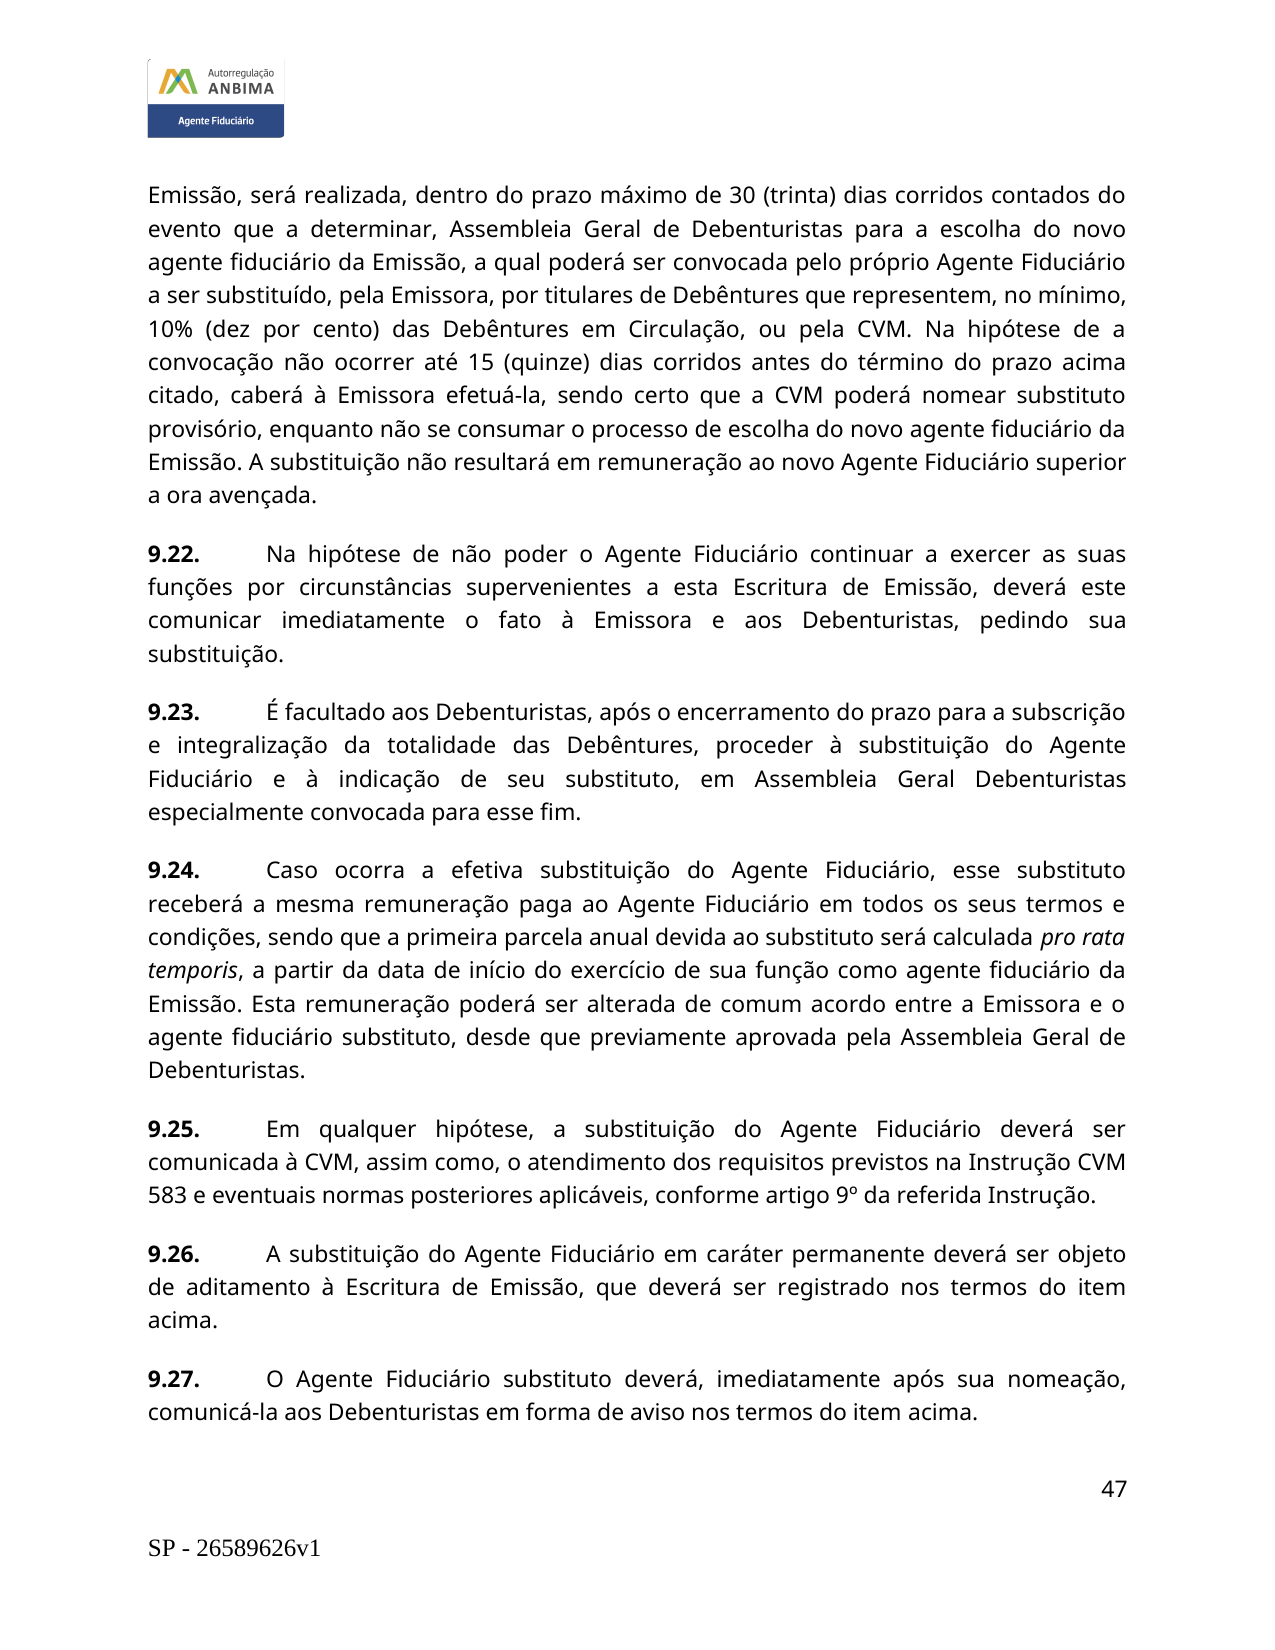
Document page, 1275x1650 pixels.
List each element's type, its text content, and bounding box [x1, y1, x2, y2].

list Na hipótese de não poder o Agente Fiduciário continuar a exercer as suas funções por circunstâncias supervenientes a esta Escritura de Emissão, deverá este comunicar imediatamente o fato à Emissora e aos Debenturistas, pedindo sua substituição. [148, 536, 1127, 669]
list O Agente Fiduciário substituto deverá, imediatamente após sua nomeação, comunicá-la aos Debenturistas em forma de aviso nos termos do item 5.30 acima. [148, 1361, 1127, 1427]
list A substituição do Agente Fiduciário em caráter permanente deverá ser objeto de aditamento à Escritura de Emissão, que deverá ser registrado nos termos do item 2.2 acima. [148, 1236, 1127, 1336]
list Em qualquer hipótese, a substituição do Agente Fiduciário deverá ser comunicada à CVM, assim como, o atendimento dos requisitos previstos na Instrução CVM 583 e eventuais normas posteriores aplicáveis, conforme artigo 9º da referida Instrução. [148, 1111, 1127, 1211]
list Caso ocorra a efetiva substituição do Agente Fiduciário, esse substituto receberá a mesma remuneração paga ao Agente Fiduciário em todos os seus termos e condições, sendo que a primeira parcela anual devida ao substituto será calculada pro rata temporis, a partir da data de início do exercício de sua função como agente fiduciário da Emissão. Esta remuneração poderá ser alterada de comum acordo entre a Emissora e o agente fiduciário substituto, desde que previamente aprovada pela Assembleia Geral de Debenturistas. [148, 852, 1127, 1086]
list É facultado aos Debenturistas, após o encerramento do prazo para a subscrição e integralização da totalidade das Debêntures, proceder à substituição do Agente Fiduciário e à indicação de seu substituto, em Assembleia Geral Debenturistas especialmente convocada para esse fim. [148, 694, 1127, 827]
picture [147, 59, 285, 138]
